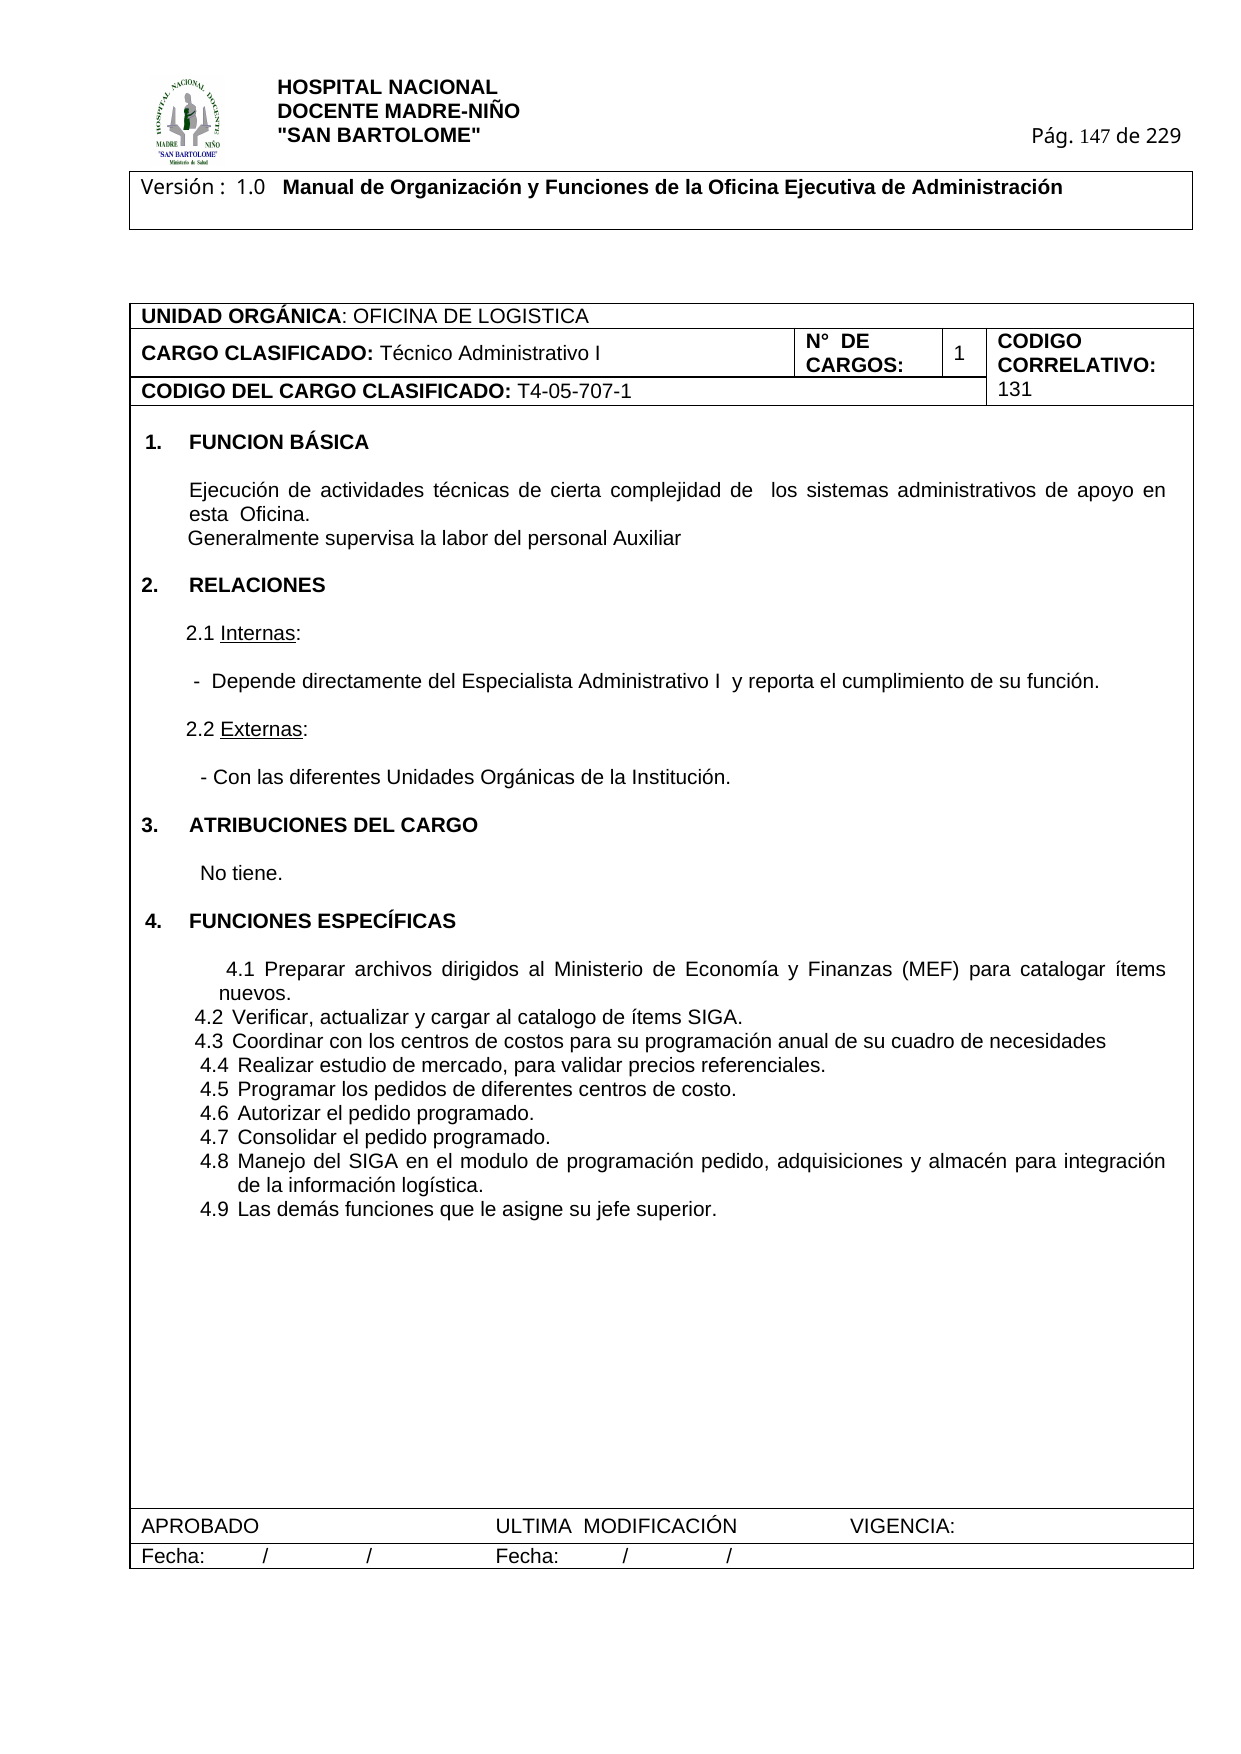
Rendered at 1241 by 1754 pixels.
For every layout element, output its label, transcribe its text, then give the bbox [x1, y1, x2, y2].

table_cell APROBADO [131, 1509, 484, 1543]
table_cell VIGENCIA: [839, 1509, 1193, 1543]
table_header UNIDAD ORGÁNICA: OFICINA DE LOGISTICA [131, 304, 1193, 327]
table_cell CODIGO CORRELATIVO: 131 [987, 329, 1193, 404]
table_cell 1 [943, 329, 986, 376]
table_cell N° DE CARGOS: [795, 329, 942, 376]
table_cell [839, 1544, 1193, 1568]
table_cell CODIGO DEL CARGO CLASIFICADO: T4-05-707-1 [131, 378, 986, 404]
table_cell Fecha: / / [484, 1544, 839, 1568]
table_cell ULTIMA MODIFICACIÓN [484, 1509, 839, 1543]
table_cell CARGO CLASIFICADO: Técnico Administrativo I [131, 329, 794, 376]
table_cell Fecha: / / [131, 1544, 484, 1568]
picture [150, 75, 226, 166]
table_cell FUNCION BÁSICA Ejecución de actividades técnicas de cierta complejidad de los sistemas administrativos de apoyo en esta Oficina. Generalmente supervisa la labor del personal Auxiliar RELACIONES 2.1 Internas: - Depende directamente del Especialista Administrativo I y reporta el cumplimiento de su función. 2.2 Externas: - Con las diferentes Unidades Orgánicas de la Institución. ATRIBUCIONES DEL CARGO No tiene. FUNCIONES ESPECÍFICAS 4.1 Preparar archivos dirigidos al Ministerio de Economía y Finanzas (MEF) para catalogar ítems nuevos. Verificar, actualizar y cargar al catalogo de ítems SIGA. Coordinar con los centros de costos para su programación anual de su cuadro de necesidades Realizar estudio de mercado, para validar precios referenciales. Programar los pedidos de diferentes centros de costo. Autorizar el pedido programado. Consolidar el pedido programado. Manejo del SIGA en el modulo de programación pedido, adquisiciones y almacén para integración de la información logística. Las demás funciones que le asigne su jefe superior. [131, 406, 1193, 1508]
